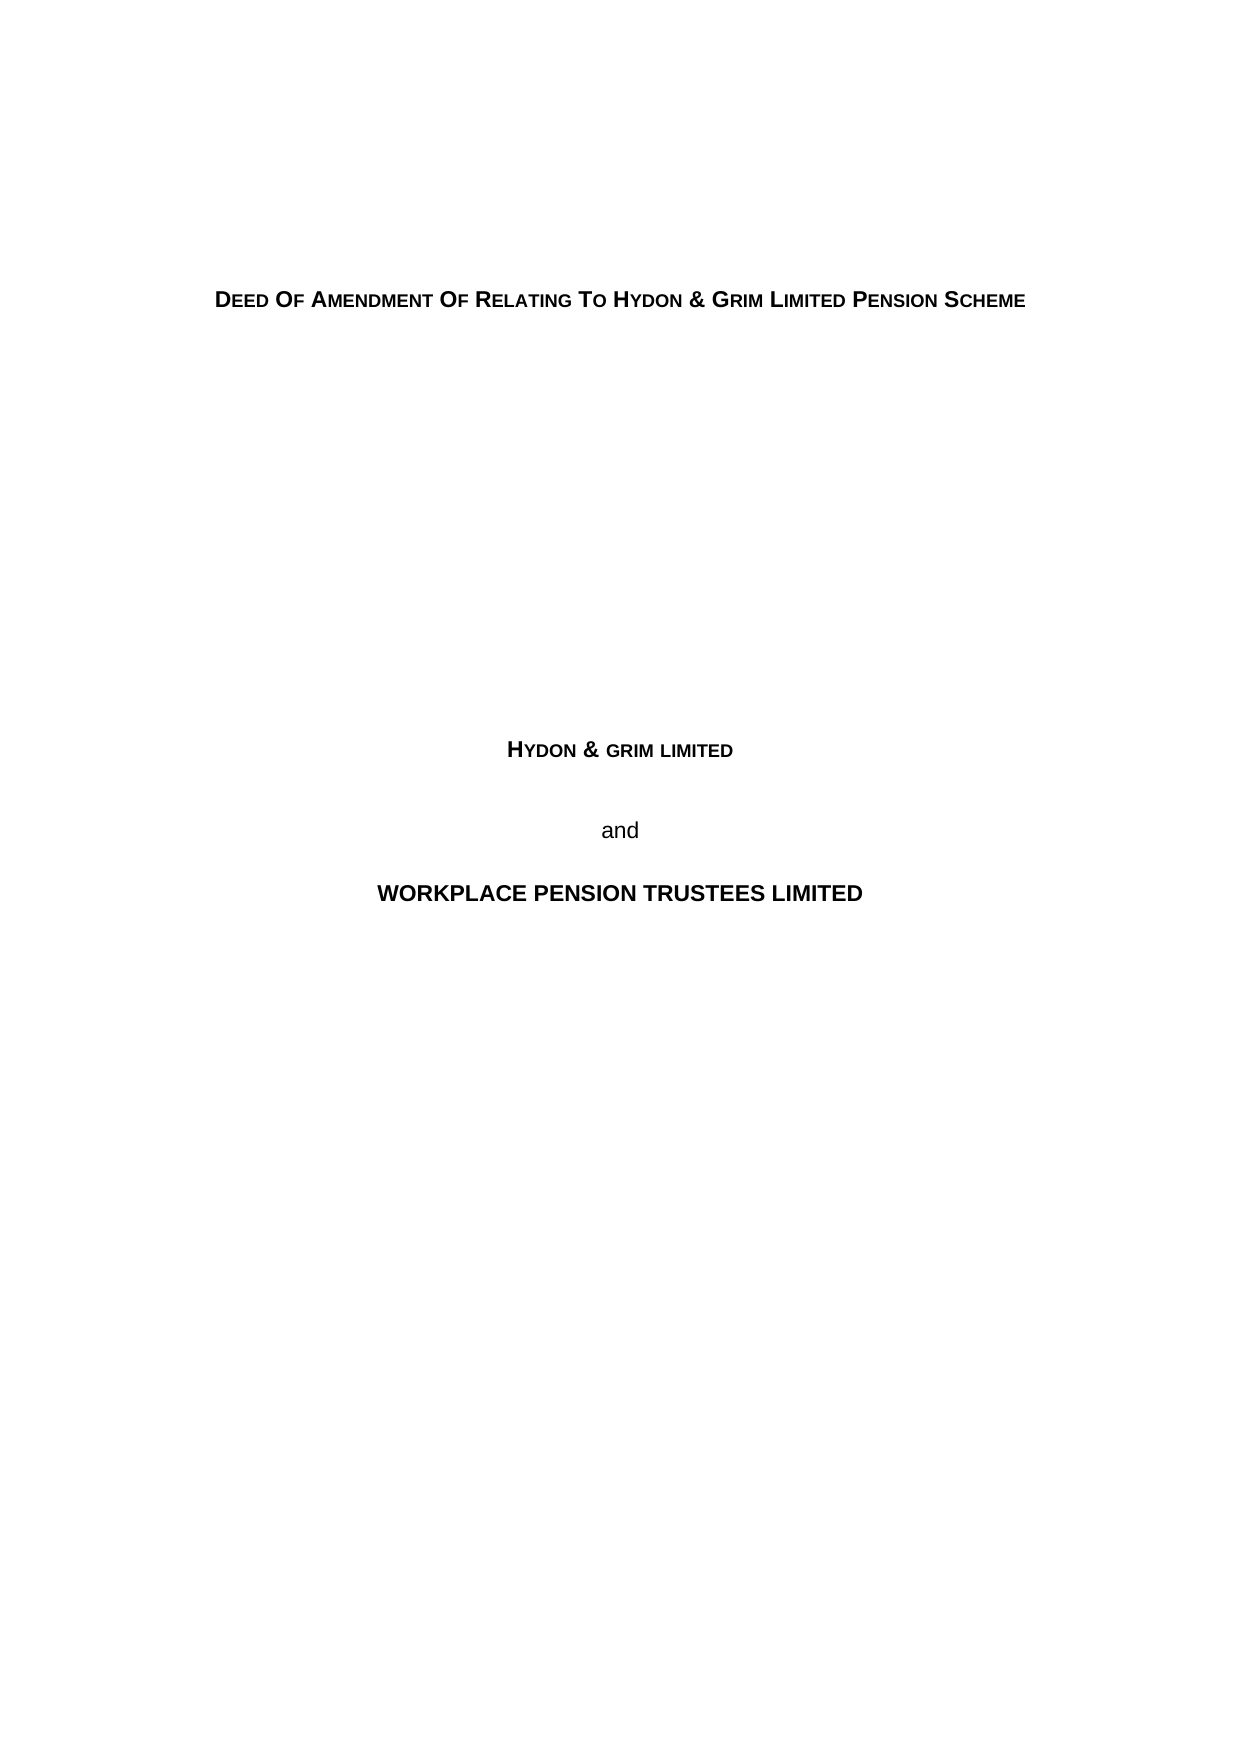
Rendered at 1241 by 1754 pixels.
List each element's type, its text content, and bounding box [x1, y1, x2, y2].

title Deed Of Amendment Of Relating To Hydon & Grim Limited Pension Scheme [150, 281, 1090, 312]
title Hydon & grim limited [150, 731, 1090, 762]
text WORKPLACE PENSION TRUSTEES LIMITED [150, 875, 1090, 906]
text and [150, 812, 1090, 844]
